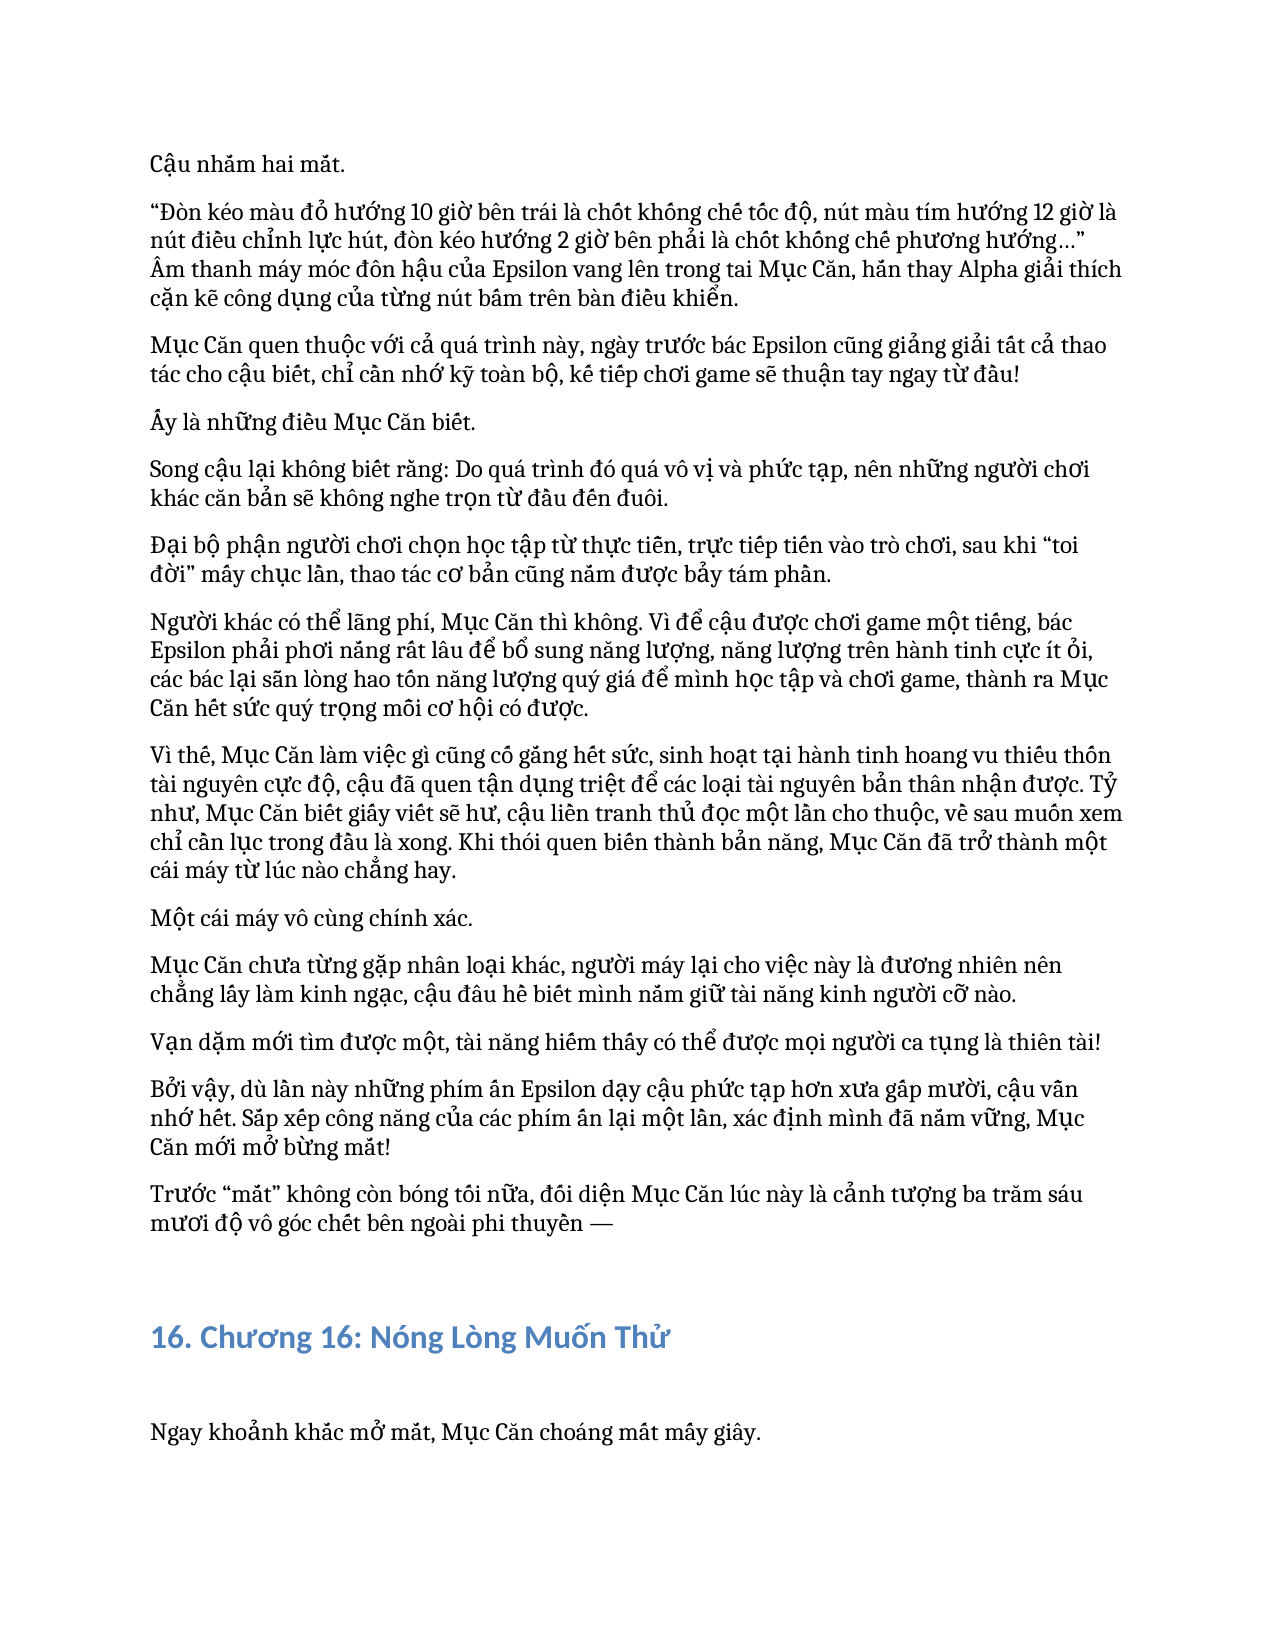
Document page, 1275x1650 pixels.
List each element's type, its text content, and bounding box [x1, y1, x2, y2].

text Đại bộ phận người chơi chọn học tập từ thực tiễn, trực tiếp tiến vào trò chơi, sau khi “toi đời” mấy chục lần, thao tác cơ bản cũng nắm được bảy tám phần. [150, 531, 1125, 589]
text “Đòn kéo màu đỏ hướng 10 giờ bên trái là chốt khống chế tốc độ, nút màu tím hướng 12 giờ là nút điều chỉnh lực hút, đòn kéo hướng 2 giờ bên phải là chốt khống chế phương hướng…” Âm thanh máy móc đôn hậu của Epsilon vang lên trong tai Mục Căn, hắn thay Alpha giải thích cặn kẽ công dụng của từng nút bấm trên bàn điều khiển. [150, 197, 1125, 312]
text Vạn dặm mới tìm được một, tài năng hiếm thấy có thể được mọi người ca tụng là thiên tài! [150, 1027, 1125, 1056]
text Cậu nhắm hai mắt. [150, 150, 1125, 179]
text Song cậu lại không biết rằng: Do quá trình đó quá vô vị và phức tạp, nên những người chơi khác căn bản sẽ không nghe trọn từ đầu đến đuôi. [150, 455, 1125, 512]
text Mục Căn quen thuộc với cả quá trình này, ngày trước bác Epsilon cũng giảng giải tất cả thao tác cho cậu biết, chỉ cần nhớ kỹ toàn bộ, kế tiếp chơi game sẽ thuận tay ngay từ đầu! [150, 331, 1125, 389]
text Ngay khoảnh khắc mở mắt, Mục Căn choáng mất mấy giây. [150, 1360, 1125, 1447]
text Ấy là những điều Mục Căn biết. [150, 407, 1125, 436]
text Một cái máy vô cùng chính xác. [150, 904, 1125, 932]
text Vì thế, Mục Căn làm việc gì cũng cố gắng hết sức, sinh hoạt tại hành tinh hoang vu thiếu thốn tài nguyên cực độ, cậu đã quen tận dụng triệt để các loại tài nguyên bản thân nhận được. Tỷ như, Mục Căn biết giấy viết sẽ hư, cậu liền tranh thủ đọc một lần cho thuộc, về sau muốn xem chỉ cần lục trong đầu là xong. Khi thói quen biến thành bản năng, Mục Căn đã trở thành một cái máy từ lúc nào chẳng hay. [150, 741, 1125, 885]
text Người khác có thể lãng phí, Mục Căn thì không. Vì để cậu được chơi game một tiếng, bác Epsilon phải phơi nắng rất lâu để bổ sung năng lượng, năng lượng trên hành tinh cực ít ỏi, các bác lại sẵn lòng hao tốn năng lượng quý giá để mình học tập và chơi game, thành ra Mục Căn hết sức quý trọng mỗi cơ hội có được. [150, 607, 1125, 722]
text Trước “mắt” không còn bóng tối nữa, đối diện Mục Căn lúc này là cảnh tượng ba trăm sáu mươi độ vô góc chết bên ngoài phi thuyền — [150, 1180, 1125, 1295]
subtitle 16. Chương 16: Nóng Lòng Muốn Thử [150, 1316, 1125, 1357]
text Mục Căn chưa từng gặp nhân loại khác, người máy lại cho việc này là đương nhiên nên chẳng lấy làm kinh ngạc, cậu đâu hề biết mình nắm giữ tài năng kinh người cỡ nào. [150, 951, 1125, 1009]
text Bởi vậy, dù lần này những phím ấn Epsilon dạy cậu phức tạp hơn xưa gấp mười, cậu vẫn nhớ hết. Sắp xếp công năng của các phím ấn lại một lần, xác định mình đã nắm vững, Mục Căn mới mở bừng mắt! [150, 1075, 1125, 1161]
